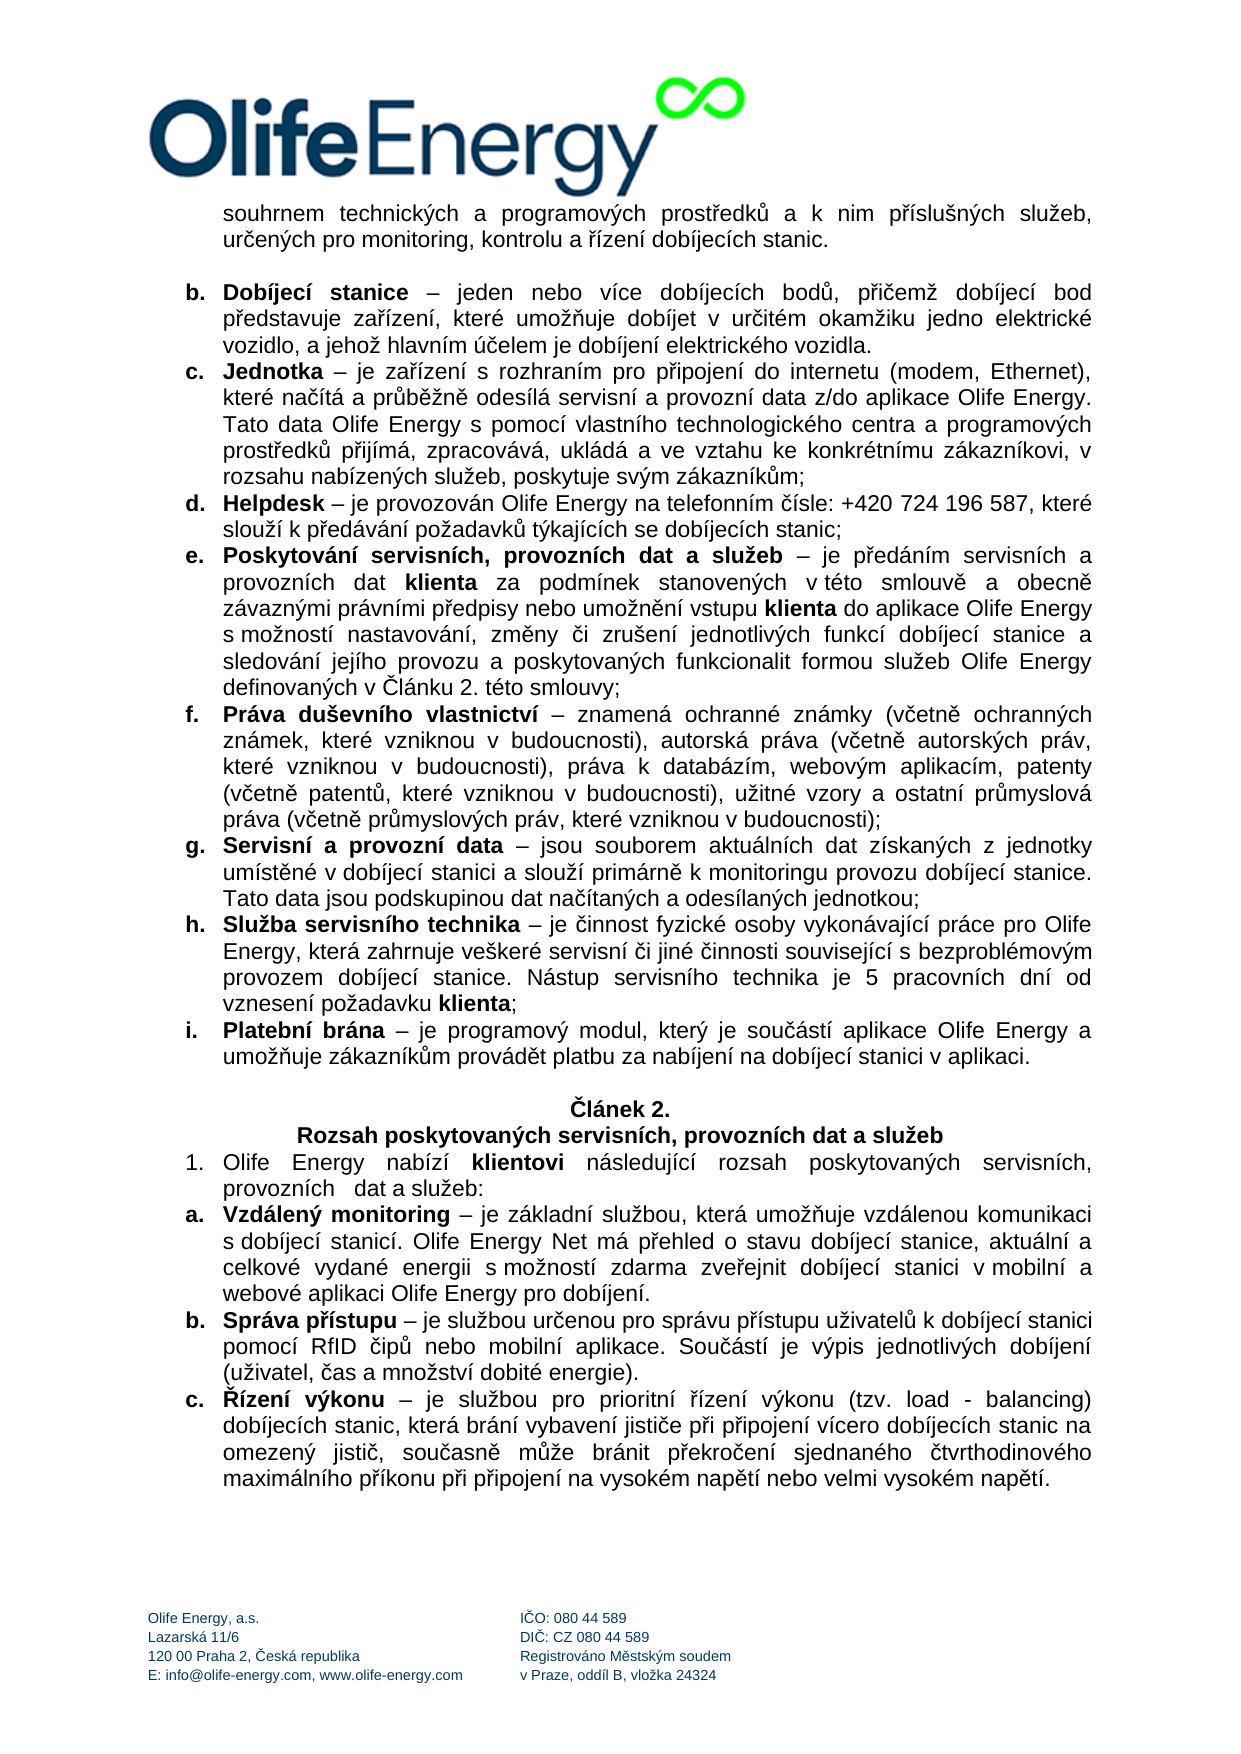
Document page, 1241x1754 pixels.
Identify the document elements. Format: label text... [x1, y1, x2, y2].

list Řízení výkonu – je službou pro prioritní řízení výkonu (tzv. load - balancing) dobíjecích stanic, která brání vybavení jističe při připojení vícero dobíjecích stanic na omezený jistič, současně může bránit překročení sjednaného čtvrthodinového maximálního příkonu při připojení na vysokém napětí nebo velmi vysokém napětí. [185, 1386, 1092, 1491]
list Platební brána – je programový modul, který je součástí aplikace Olife Energy a umožňuje zákazníkům provádět platbu za nabíjení na dobíjecí stanici v aplikaci. [185, 1017, 1092, 1069]
list Správa přístupu – je službou určenou pro správu přístupu uživatelů k dobíjecí stanici pomocí RfID čipů nebo mobilní aplikace. Součástí je výpis jednotlivých dobíjení (uživatel, čas a množství dobité energie). [185, 1307, 1092, 1386]
list Servisní a provozní data – jsou souborem aktuálních dat získaných z jednotky umístěné v dobíjecí stanici a slouží primárně k monitoringu provozu dobíjecí stanice. Tato data jsou podskupinou dat načítaných a odesílaných jednotkou; [185, 832, 1092, 911]
list Služba servisního technika – je činnost fyzické osoby vykonávající práce pro Olife Energy, která zahrnuje veškeré servisní či jiné činnosti související s bezproblémovým provozem dobíjecí stanice. Nástup servisního technika je 5 pracovních dní od vznesení požadavku klienta; [185, 911, 1092, 1017]
list Dobíjecí stanice – jeden nebo více dobíjecích bodů, přičemž dobíjecí bod představuje zařízení, které umožňuje dobíjet v určitém okamžiku jedno elektrické vozidlo, a jehož hlavním účelem je dobíjení elektrického vozidla. [185, 279, 1092, 358]
list Poskytování servisních, provozních dat a služeb – je předáním servisních a provozních dat klienta za podmínek stanovených v této smlouvě a obecně závaznými právními předpisy nebo umožnění vstupu klienta do aplikace Olife Energy s možností nastavování, změny či zrušení jednotlivých funkcí dobíjecí stanice a sledování jejího provozu a poskytovaných funkcionalit formou služeb Olife Energy definovaných v Článku 2. této smlouvy; [185, 542, 1092, 701]
list Vzdálený monitoring – je základní službou, která umožňuje vzdálenou komunikaci s dobíjecí stanicí. Olife Energy Net má přehled o stavu dobíjecí stanice, aktuální a celkové vydané energii s možností zdarma zveřejnit dobíjecí stanici v mobilní a webové aplikaci Olife Energy pro dobíjení. [185, 1201, 1092, 1307]
list Olife Energy nabízí klientovi následující rozsah poskytovaných servisních, provozních dat a služeb: [185, 1148, 1092, 1201]
text Článek 2. [148, 1096, 1092, 1122]
list Práva duševního vlastnictví – znamená ochranné známky (včetně ochranných známek, které vzniknou v budoucnosti), autorská práva (včetně autorských práv, které vzniknou v budoucnosti), práva k databázím, webovým aplikacím, patenty (včetně patentů, které vzniknou v budoucnosti), užitné vzory a ostatní průmyslová práva (včetně průmyslových práv, které vzniknou v budoucnosti); [185, 701, 1092, 832]
list Jednotka – je zařízení s rozhraním pro připojení do internetu (modem, Ethernet), které načítá a průběžně odesílá servisní a provozní data z/do aplikace Olife Energy. Tato data Olife Energy s pomocí vlastního technologického centra a programových prostředků přijímá, zpracovává, ukládá a ve vztahu ke konkrétnímu zákazníkovi, v rozsahu nabízených služeb, poskytuje svým zákazníkům; [185, 358, 1092, 490]
picture [147, 70, 748, 200]
text Rozsah poskytovaných servisních, provozních dat a služeb [148, 1122, 1092, 1148]
list Helpdesk – je provozován Olife Energy na telefonním čísle: +420 724 196 587, které slouží k předávání požadavků týkajících se dobíjecích stanic; [185, 490, 1092, 542]
